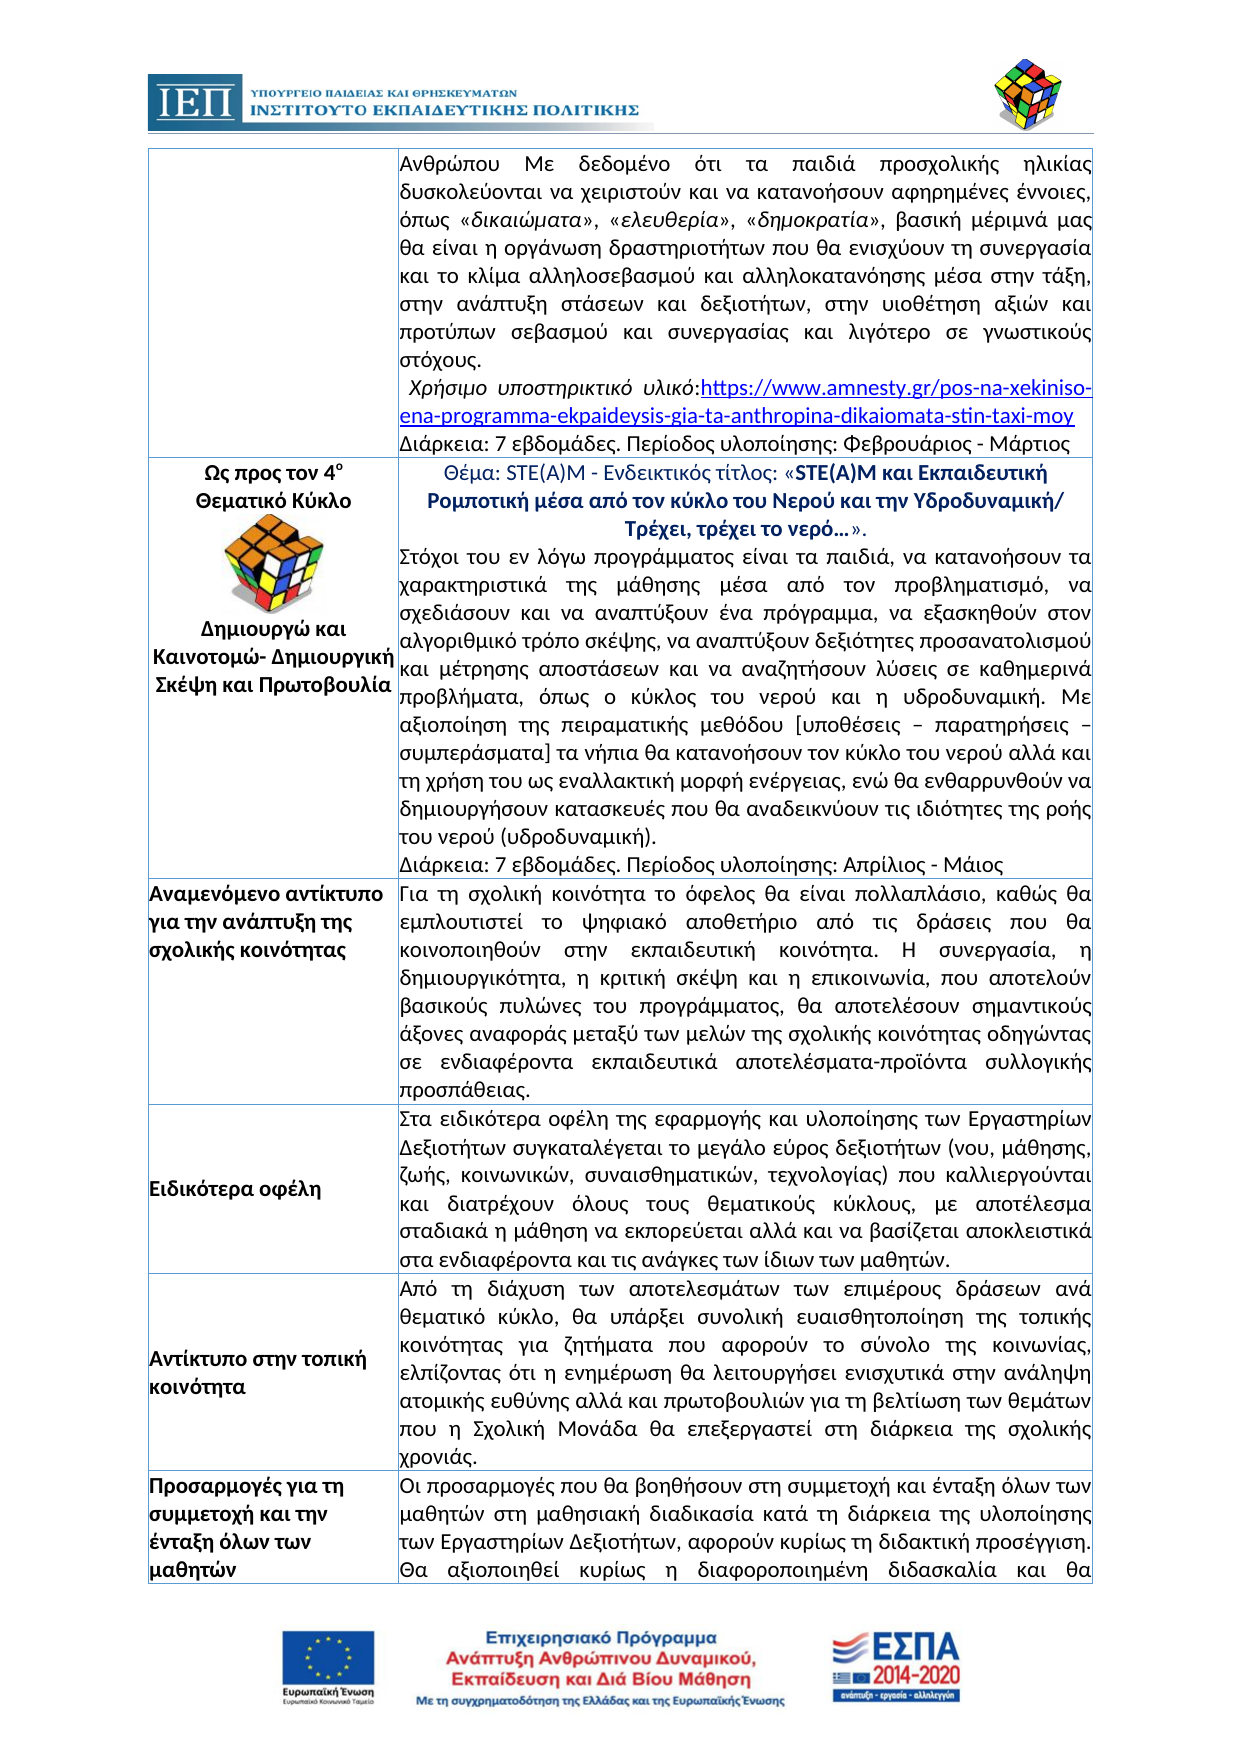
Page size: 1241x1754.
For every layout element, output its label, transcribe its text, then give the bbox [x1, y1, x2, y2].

picture [221, 514, 327, 614]
table_cell Στα ειδικότερα οφέλη της εφαρμογής και υλοποίησης των Εργαστηρίων Δεξιοτήτων συγκαταλέγεται το μεγάλο εύρος δεξιοτήτων (νου, μάθησης, ζωής, κοινωνικών, συναισθηματικών, τεχνολογίας) που καλλιεργούνται και διατρέχουν όλους τους θεματικούς κύκλους, με αποτέλεσμα σταδιακά η μάθηση να εκπορεύεται αλλά και να βασίζεται αποκλειστικά στα ενδιαφέροντα και τις ανάγκες των ίδιων των μαθητών. [399, 1105, 1092, 1273]
picture [261, 1624, 981, 1714]
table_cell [149, 149, 398, 457]
table_cell Από τη διάχυση των αποτελεσμάτων των επιμέρους δράσεων ανά θεματικό κύκλο, θα υπάρξει συνολική ευαισθητοποίηση της τοπικής κοινότητας για ζητήματα που αφορούν το σύνολο της κοινωνίας, ελπίζοντας ότι η ενημέρωση θα λειτουργήσει ενισχυτικά στην ανάληψη ατομικής ευθύνης αλλά και πρωτοβουλιών για τη βελτίωση των θεμάτων που η Σχολική Μονάδα θα επεξεργαστεί στη διάρκεια της σχολικής χρονιάς. [399, 1274, 1092, 1470]
table_cell Αναμενόμενο αντίκτυπο για την ανάπτυξη της σχολικής κοινότητας [149, 879, 398, 1103]
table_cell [399, 149, 1092, 457]
picture [147, 74, 654, 131]
table_cell Θέμα: STE(A)M - Ενδεικτικός τίτλος: «STE(A)M και Εκπαιδευτική Ρομποτική μέσα από τον κύκλο του Νερού και την Υδροδυναμική/ Τρέχει, τρέχει το νερό…». Στόχοι του εν λόγω προγράμματος είναι τα παιδιά, να κατανοήσουν τα χαρακτηριστικά της μάθησης μέσα από τον προβληματισμό, να σχεδιάσουν και να αναπτύξουν ένα πρόγραμμα, να εξασκηθούν στον αλγοριθμικό τρόπο σκέψης, να αναπτύξουν δεξιότητες προσανατολισμού και μέτρησης αποστάσεων και να αναζητήσουν λύσεις σε καθημερινά προβλήματα, όπως ο κύκλος του νερού και η υδροδυναμική. Με αξιοποίηση της πειραματικής μεθόδου [υποθέσεις – παρατηρήσεις – συμπεράσματα] τα νήπια θα κατανοήσουν τον κύκλο του νερού αλλά και τη χρήση του ως εναλλακτική μορφή ενέργειας, ενώ θα ενθαρρυνθούν να δημιουργήσουν κατασκευές που θα αναδεικνύουν τις ιδιότητες της ροής του νερού (υδροδυναμική). Διάρκεια: 7 εβδομάδες. Περίοδος υλοποίησης: Απρίλιος - Μάιος [399, 458, 1092, 878]
table_cell Αντίκτυπο στην τοπική κοινότητα [149, 1274, 398, 1470]
picture [992, 59, 1064, 131]
table_cell Ειδικότερα οφέλη [149, 1105, 398, 1273]
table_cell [149, 1471, 398, 1583]
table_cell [399, 1471, 1092, 1583]
table_cell Για τη σχολική κοινότητα το όφελος θα είναι πολλαπλάσιο, καθώς θα εμπλουτιστεί το ψηφιακό αποθετήριο από τις δράσεις που θα κοινοποιηθούν στην εκπαιδευτική κοινότητα. Η συνεργασία, η δημιουργικότητα, η κριτική σκέψη και η επικοινωνία, που αποτελούν βασικούς πυλώνες του προγράμματος, θα αποτελέσουν σημαντικούς άξονες αναφοράς μεταξύ των μελών της σχολικής κοινότητας οδηγώντας σε ενδιαφέροντα εκπαιδευτικά αποτελέσματα-προϊόντα συλλογικής προσπάθειας. [399, 879, 1092, 1103]
table_cell Ως προς τον 4ο Θεματικό Κύκλο Δημιουργώ και Καινοτομώ- Δημιουργική Σκέψη και Πρωτοβουλία [149, 458, 398, 878]
